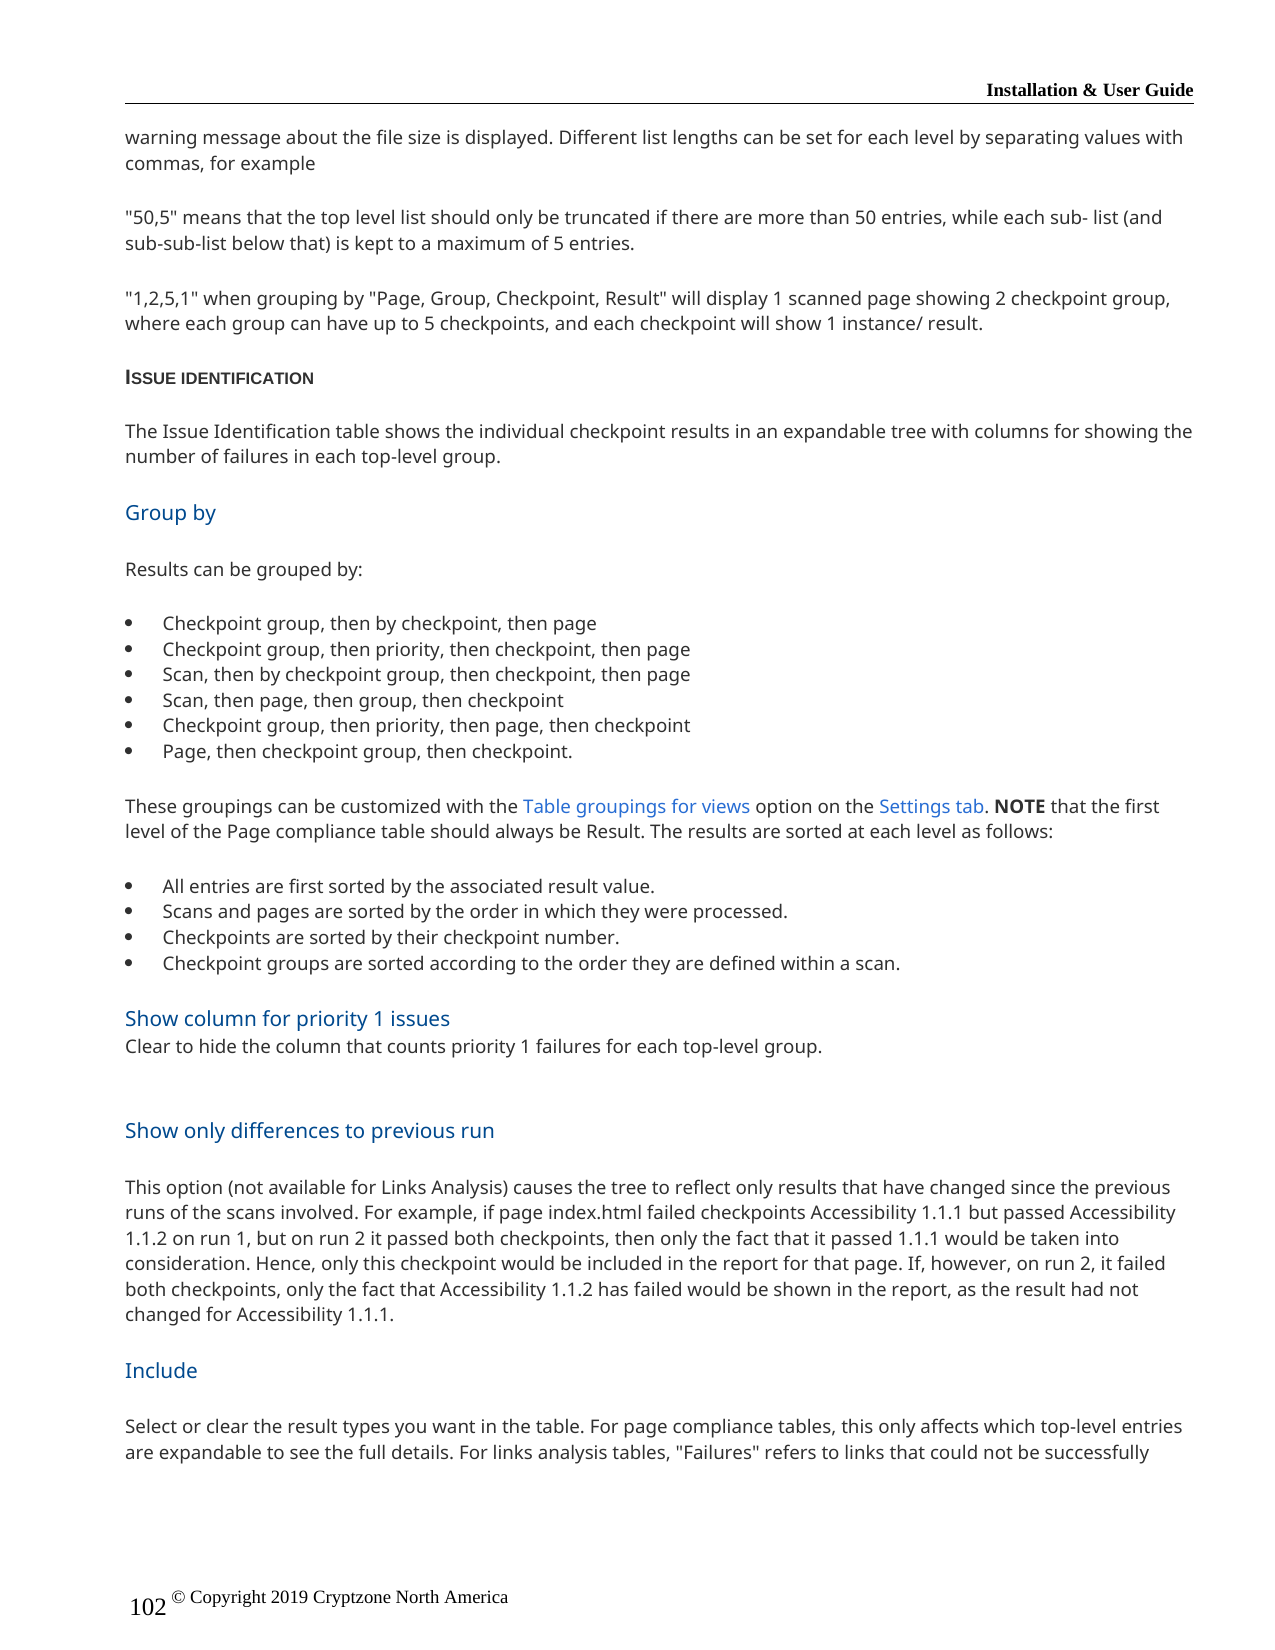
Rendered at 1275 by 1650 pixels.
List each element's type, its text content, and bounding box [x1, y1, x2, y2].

text ISSUE IDENTIFICATION [125, 365, 1194, 389]
text "1,2,5,1" when grouping by "Page, Group, Checkpoint, Result" will display 1 scanned page showing 2 checkpoint group, where each group can have up to 5 checkpoints, and each checkpoint will show 1 instance/ result. [125, 285, 1194, 336]
list Checkpoints are sorted by their checkpoint number. [125, 924, 1194, 950]
list Checkpoint group, then priority, then page, then checkpoint [125, 713, 1194, 738]
list Checkpoint group, then priority, then checkpoint, then page [125, 636, 1194, 662]
text Results can be grouped by: [125, 556, 1194, 582]
text Show only differences to previous run [125, 1116, 1194, 1145]
list All entries are first sorted by the associated result value. [125, 873, 1194, 899]
text Group by [125, 498, 1194, 527]
text The Issue Identification table shows the individual checkpoint results in an expandable tree with columns for showing the number of failures in each top-level group. [125, 418, 1194, 469]
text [125, 1414, 1194, 1465]
list Checkpoint groups are sorted according to the order they are defined within a scan. [125, 950, 1194, 975]
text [125, 124, 1194, 176]
list Checkpoint group, then by checkpoint, then page [125, 611, 1194, 636]
text These groupings can be customized with the Table groupings for views option on the Settings tab. NOTE that the first level of the Page compliance table should always be Result. The results are sorted at each level as follows: [125, 793, 1194, 844]
list Scan, then page, then group, then checkpoint [125, 687, 1194, 713]
list Scans and pages are sorted by the order in which they were processed. [125, 899, 1194, 924]
text Show column for priority 1 issues Clear to hide the column that counts priority 1 failures for each top-level group. [125, 1004, 1194, 1087]
text Include [125, 1356, 1194, 1385]
list Page, then checkpoint group, then checkpoint. [125, 738, 1194, 764]
list Scan, then by checkpoint group, then checkpoint, then page [125, 662, 1194, 687]
text "50,5" means that the top level list should only be truncated if there are more than 50 entries, while each sub- list (and sub-sub-list below that) is kept to a maximum of 5 entries. [125, 205, 1194, 256]
text This option (not available for Links Analysis) causes the tree to reflect only results that have changed since the previous runs of the scans involved. For example, if page index.html failed checkpoints Accessibility 1.1.1 but passed Accessibility 1.1.2 on run 1, but on run 2 it passed both checkpoints, then only the fact that it passed 1.1.1 would be taken into consideration. Hence, only this checkpoint would be included in the report for that page. If, however, on run 2, it failed both checkpoints, only the fact that Accessibility 1.1.2 has failed would be shown in the report, as the result had not changed for Accessibility 1.1.1. [125, 1174, 1194, 1327]
